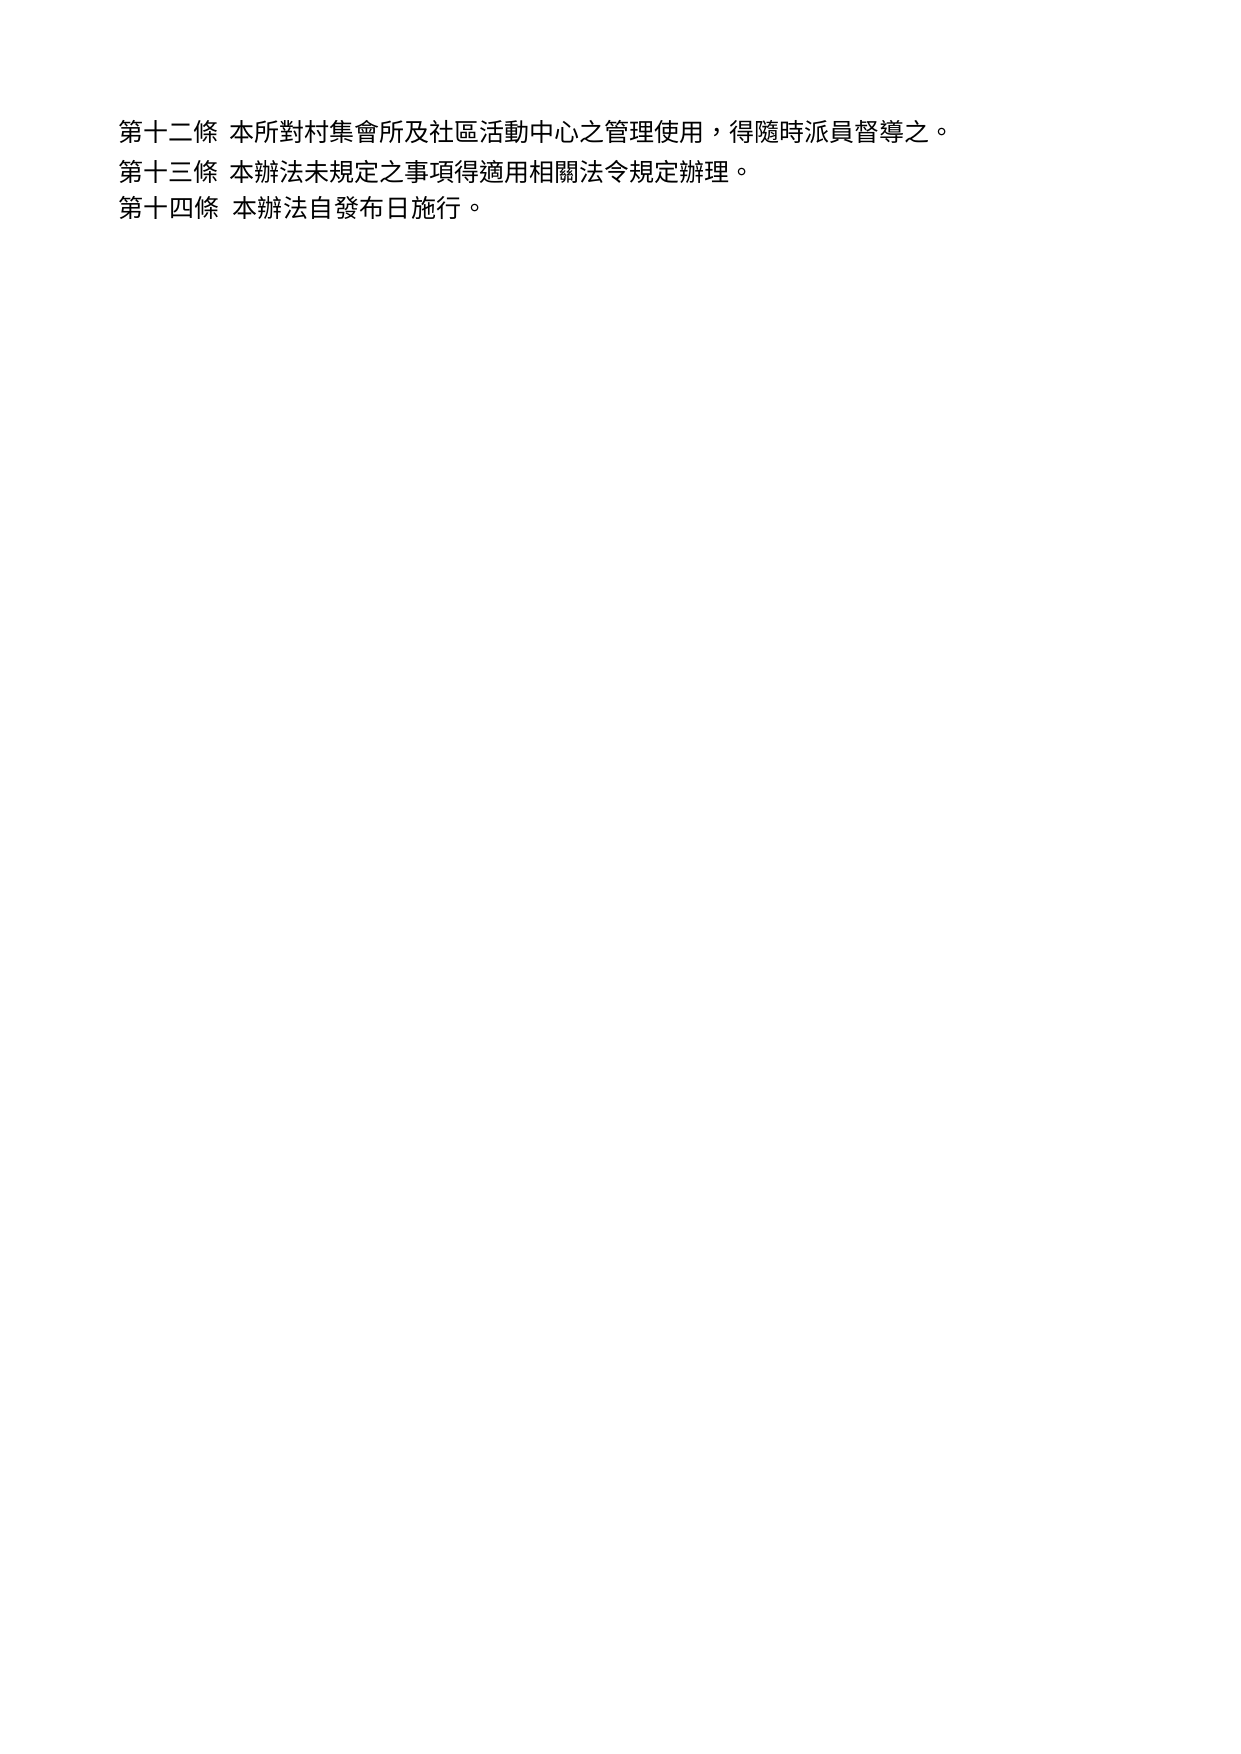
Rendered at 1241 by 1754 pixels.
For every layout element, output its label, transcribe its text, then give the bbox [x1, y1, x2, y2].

text 第十四條 本辦法自發布日施行。 [118, 192, 1140, 224]
text 第十二條 本所對村集會所及社區活動中心之管理使用，得隨時派員督導之。第十三條 本辦法未規定之事項得適用相關法令規定辦理。 [118, 112, 968, 188]
